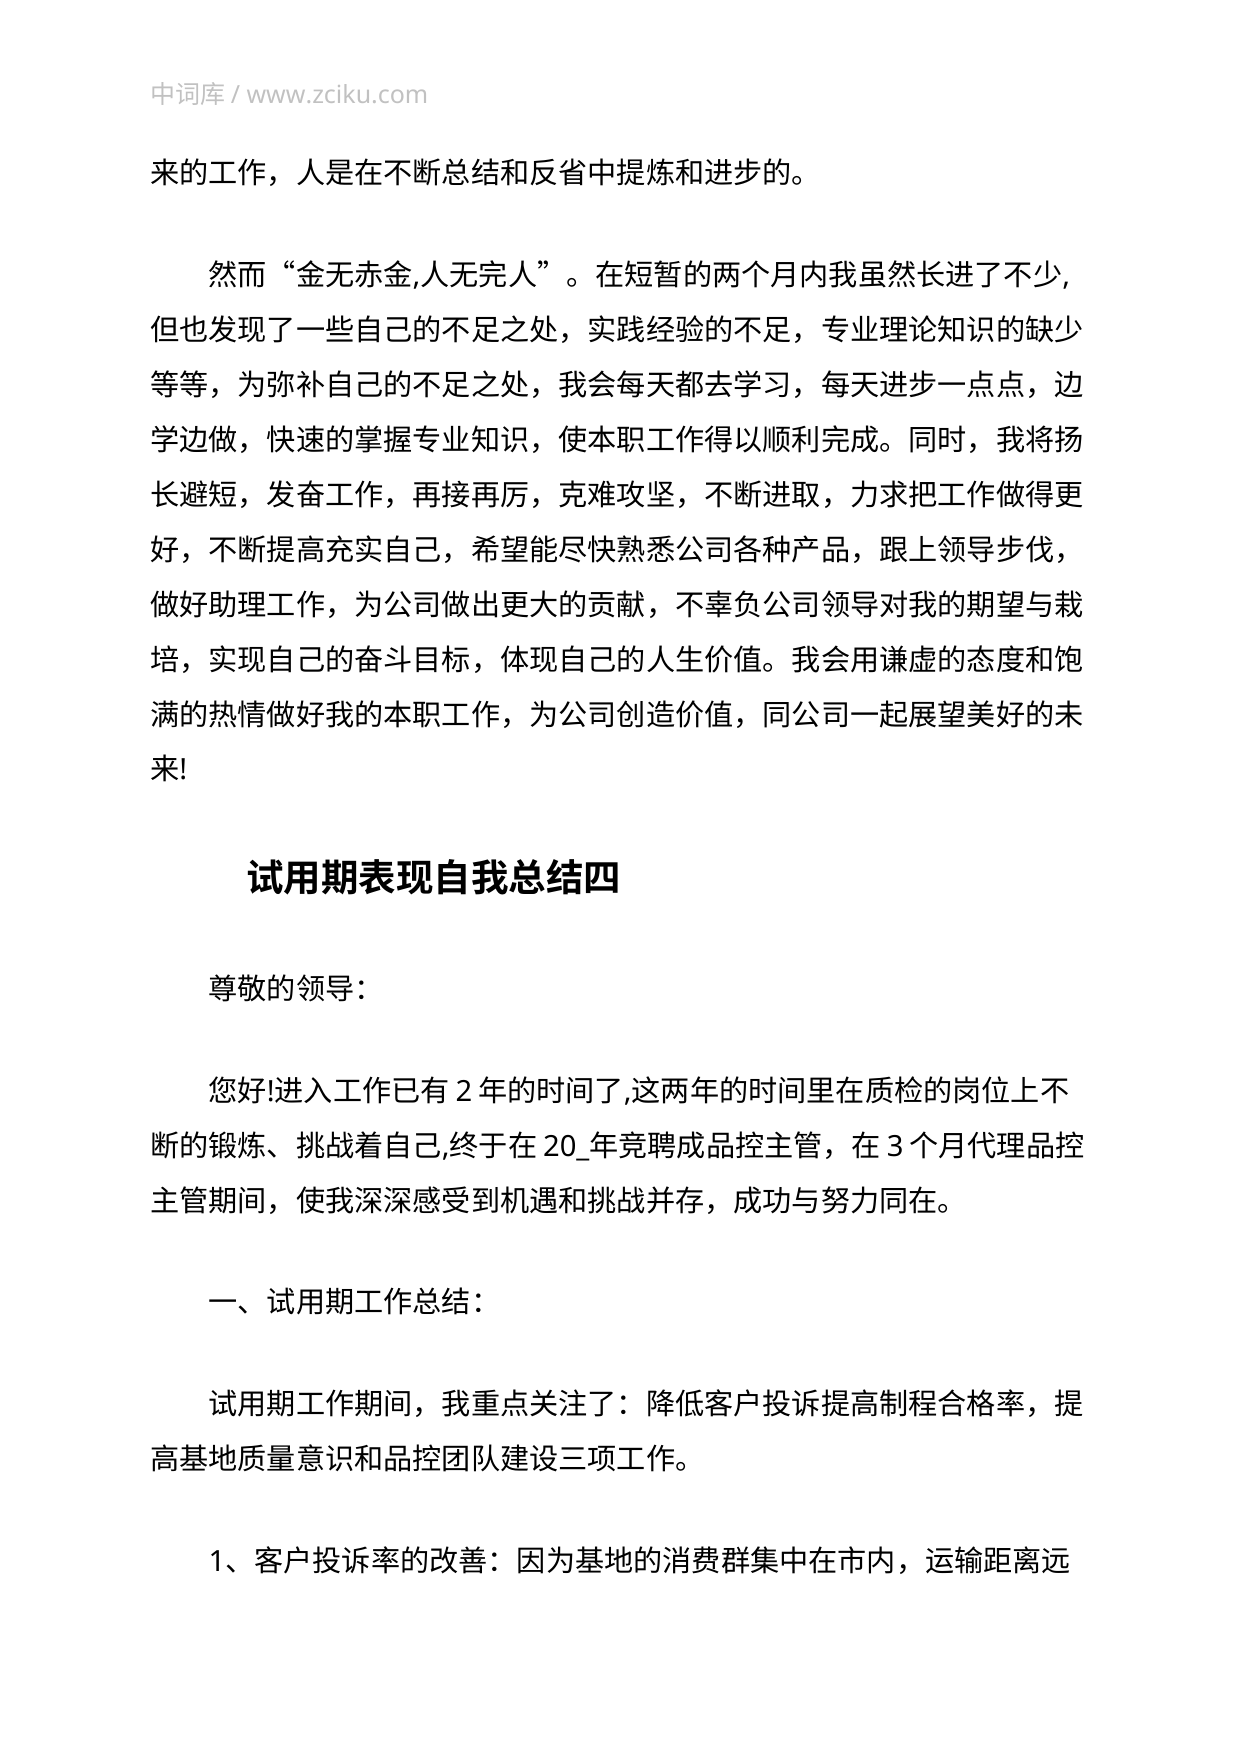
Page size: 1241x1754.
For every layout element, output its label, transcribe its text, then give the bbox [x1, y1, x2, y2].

text 一、试用期工作总结： [150, 1279, 1090, 1321]
text 试用期工作期间，我重点关注了：降低客户投诉提高制程合格率，提高基地质量意识和品控团队建设三项工作。 [150, 1381, 1090, 1478]
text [150, 1537, 1090, 1580]
text 您好!进入工作已有2年的时间了,这两年的时间里在质检的岗位上不断的锻炼、挑战着自己,终于在20_年竞聘成品控主管，在3个月代理品控主管期间，使我深深感受到机遇和挑战并存，成功与努力同在。 [150, 1067, 1090, 1219]
text 尊敬的领导： [150, 965, 1090, 1008]
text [150, 150, 1090, 192]
text 然而“金无赤金,人无完人”。在短暂的两个月内我虽然长进了不少,但也发现了一些自己的不足之处，实践经验的不足，专业理论知识的缺少等等，为弥补自己的不足之处，我会每天都去学习，每天进步一点点，边学边做，快速的掌握专业知识，使本职工作得以顺利完成。同时，我将扬长避短，发奋工作，再接再厉，克难攻坚，不断进取，力求把工作做得更好，不断提高充实自己，希望能尽快熟悉公司各种产品，跟上领导步伐，做好助理工作，为公司做出更大的贡献，不辜负公司领导对我的期望与栽培，实现自己的奋斗目标，体现自己的人生价值。我会用谦虚的态度和饱满的热情做好我的本职工作，为公司创造价值，同公司一起展望美好的未来! [150, 252, 1090, 788]
text 试用期表现自我总结四 [150, 848, 1090, 902]
